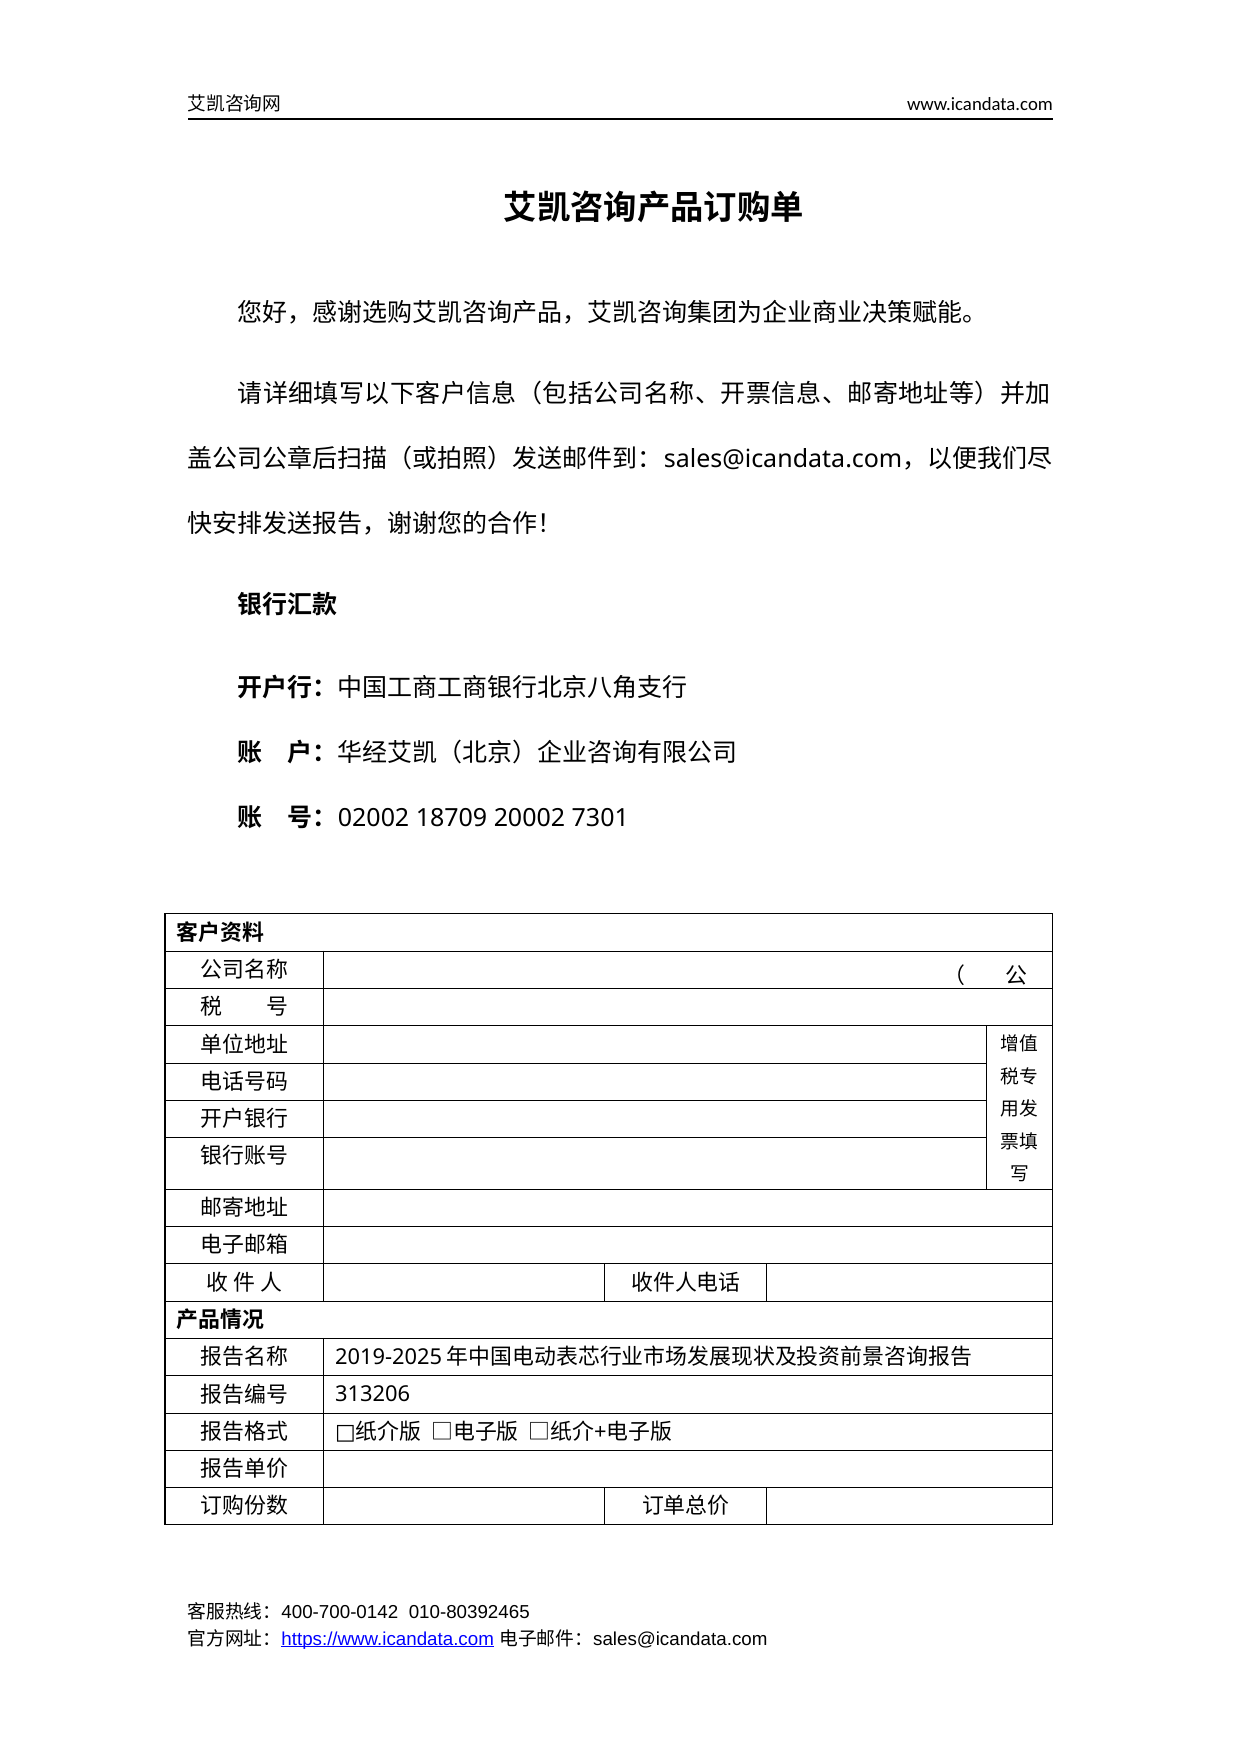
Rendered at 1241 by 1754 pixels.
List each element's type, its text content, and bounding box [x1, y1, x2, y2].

table_cell [324, 1064, 986, 1100]
text 账 号：02002 18709 20002 7301 [187, 783, 1053, 848]
text 银行汇款 [187, 570, 1053, 635]
table_cell 邮寄地址 [166, 1190, 323, 1226]
text 艾凯咨询产品订购单 [187, 172, 1053, 237]
table_cell [324, 952, 1052, 988]
table_cell 报告编号 [166, 1376, 323, 1412]
table_cell 银行账号 [166, 1138, 323, 1189]
table_cell 报告单价 [166, 1451, 323, 1487]
table_cell 电子邮箱 [166, 1227, 323, 1263]
text 请详细填写以下客户信息（包括公司名称、开票信息、邮寄地址等）并加盖公司公章后扫描（或拍照）发送邮件到：sales@icandata.com，以便我们尽快安排发送报告，谢谢您的合作！ [187, 359, 1053, 554]
table_cell [324, 1190, 1052, 1226]
table_cell [324, 1227, 1052, 1263]
table_cell 开户银行 [166, 1101, 323, 1137]
table_cell [767, 1488, 1052, 1524]
table_cell [324, 1026, 986, 1062]
table_cell 报告名称 [166, 1339, 323, 1375]
table_cell 增值税专用发票填写 [987, 1026, 1052, 1189]
table_cell [767, 1264, 1052, 1301]
table_cell 2019-2025年中国电动表芯行业市场发展现状及投资前景咨询报告 [324, 1339, 1052, 1375]
text 您好，感谢选购艾凯咨询产品，艾凯咨询集团为企业商业决策赋能。 [187, 278, 1053, 343]
table_cell [324, 1264, 604, 1301]
table_cell 313206 [324, 1376, 1052, 1412]
table_cell 产品情况 [166, 1302, 1052, 1338]
table_cell [324, 989, 1052, 1025]
text 账 户：华经艾凯（北京）企业咨询有限公司 [187, 718, 1053, 783]
table_header 客户资料 [166, 914, 1052, 951]
table_cell 单位地址 [166, 1026, 323, 1062]
table_cell 税 号 [166, 989, 323, 1025]
table_cell 订单总价 [605, 1488, 766, 1524]
table_cell 收 件 人 [166, 1264, 323, 1301]
table_cell 收件人电话 [605, 1264, 766, 1301]
table_cell 公司名称 [166, 952, 323, 988]
table_cell 订购份数 [166, 1488, 323, 1524]
table_cell 报告格式 [166, 1414, 323, 1450]
table_cell 电话号码 [166, 1064, 323, 1100]
table_cell [324, 1138, 986, 1189]
table_cell [324, 1451, 1052, 1487]
table_cell [324, 1101, 986, 1137]
table_cell □纸介版 □电子版 □纸介+电子版 [324, 1414, 1052, 1450]
table_cell [324, 1488, 604, 1524]
text 开户行：中国工商工商银行北京八角支行 [187, 653, 1053, 718]
